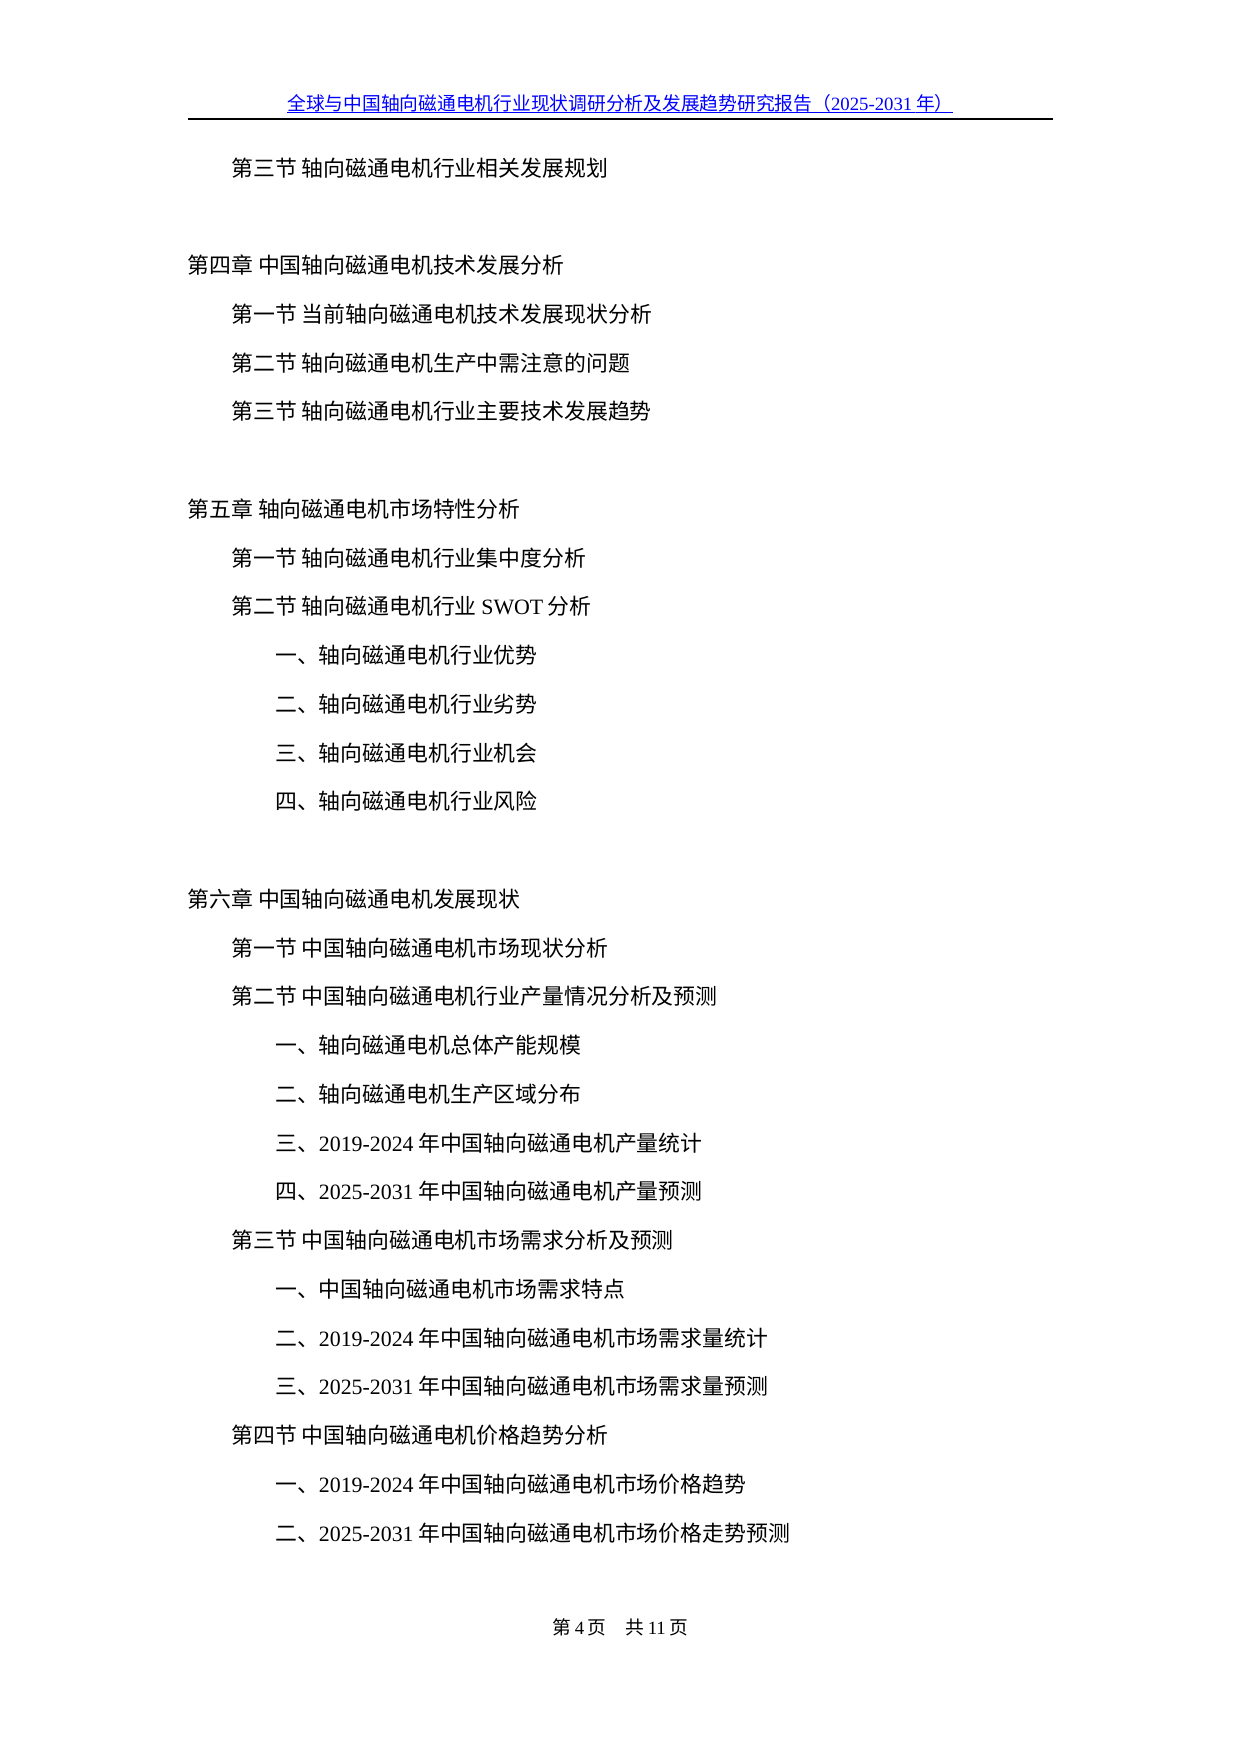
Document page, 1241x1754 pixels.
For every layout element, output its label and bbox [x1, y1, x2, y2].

text [187, 150, 1053, 1548]
